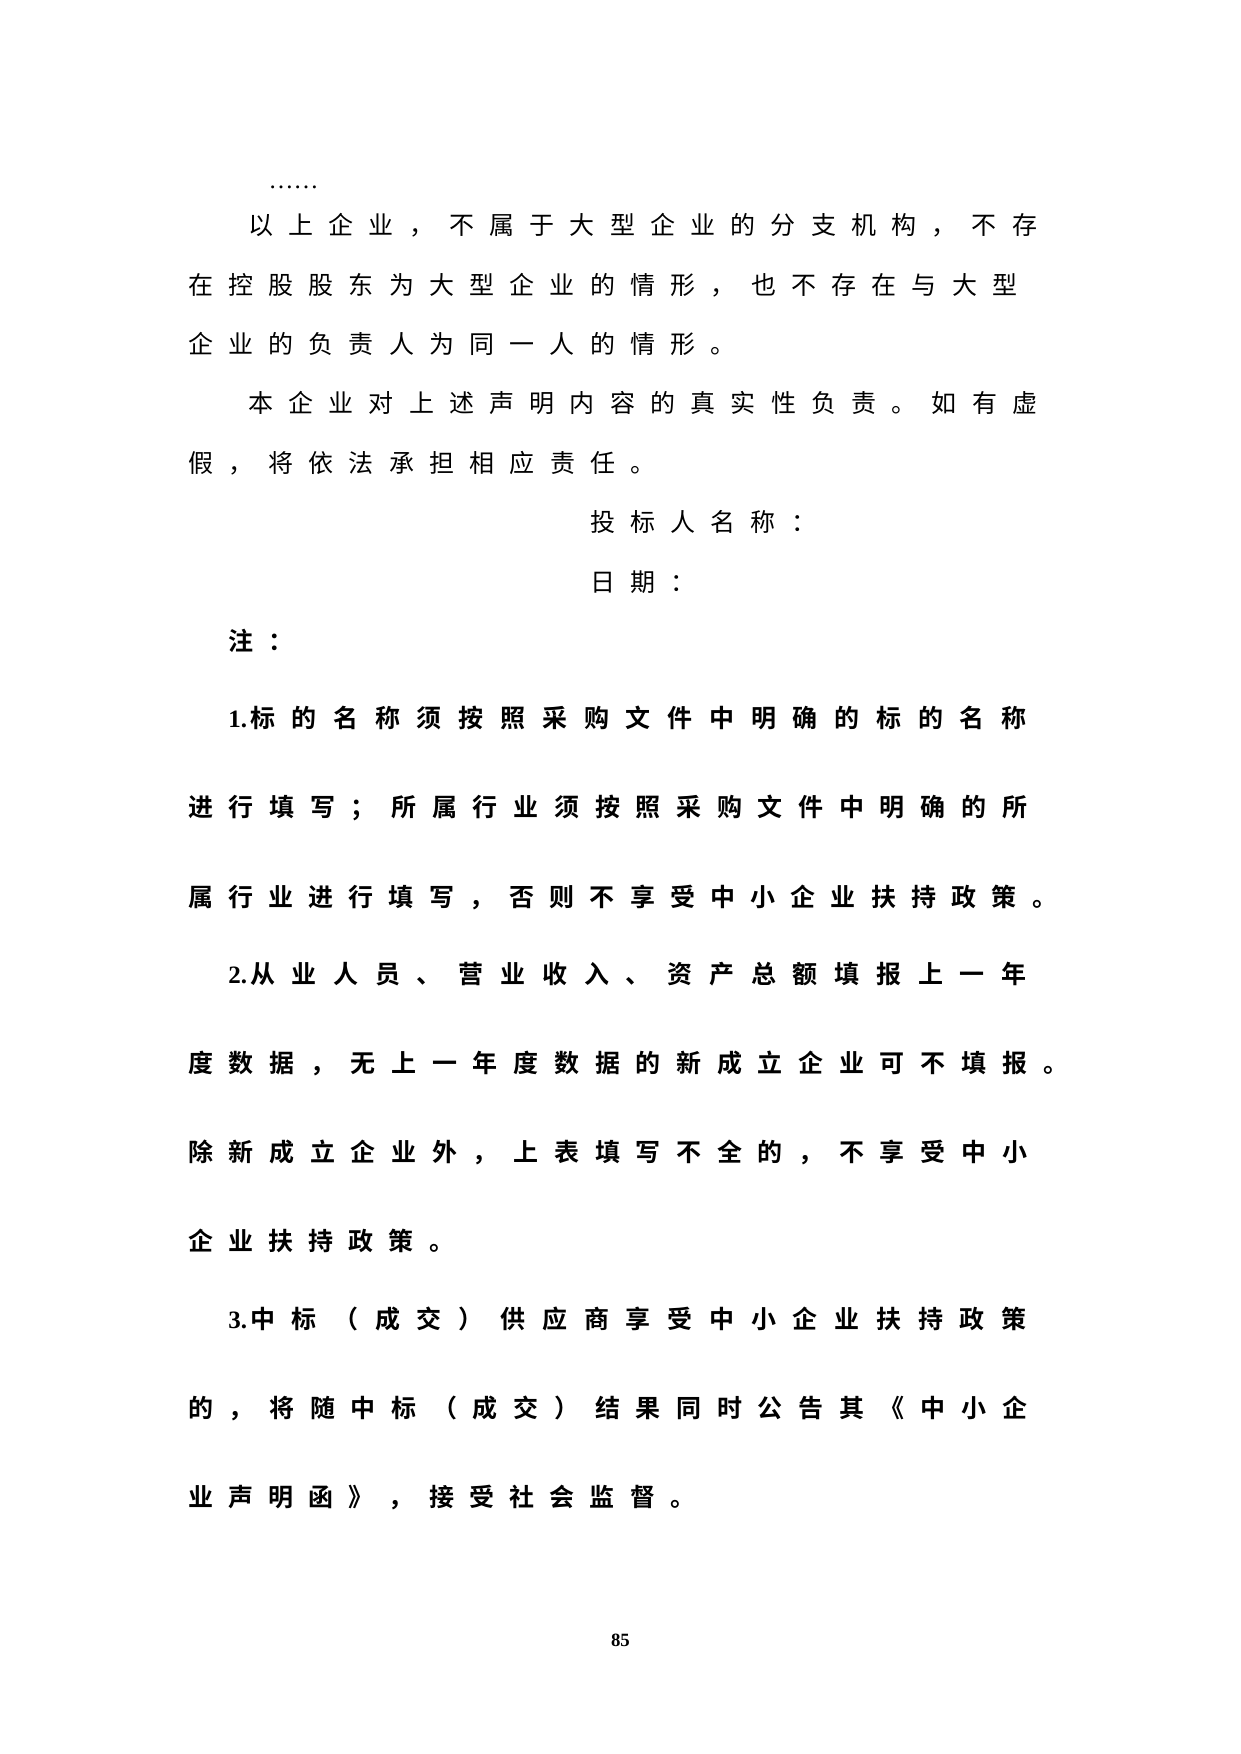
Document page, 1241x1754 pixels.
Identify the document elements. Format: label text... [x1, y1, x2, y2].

text …… [254, 164, 1052, 194]
text 日期： [588, 550, 1052, 610]
text 2.从业人员、营业收入、资产总额填报上一年度数据，无上一年度数据的新成立企业可不填报。除新成立企业外，上表填写不全的，不享受中小企业扶持政策。 [188, 943, 1043, 1269]
text 1.标的名称须按照采购文件中明确的标的名称进行填写；所属行业须按照采购文件中明确的所属行业进行填写，否则不享受中小企业扶持政策。 [188, 687, 1043, 925]
text 本企业对上述声明内容的真实性负责。如有虚假，将依法承担相应责任。 [188, 372, 1052, 491]
text 以上企业，不属于大型企业的分支机构，不存在控股股东为大型企业的情形，也不存在与大型企业的负责人为同一人的情形。 [188, 194, 1052, 372]
text 注： [188, 610, 1043, 669]
text 3.中标（成交）供应商享受中小企业扶持政策的，将随中标（成交）结果同时公告其《中小企业声明函》，接受社会监督。 [188, 1288, 1043, 1525]
text 投标人名称： [588, 491, 1052, 550]
